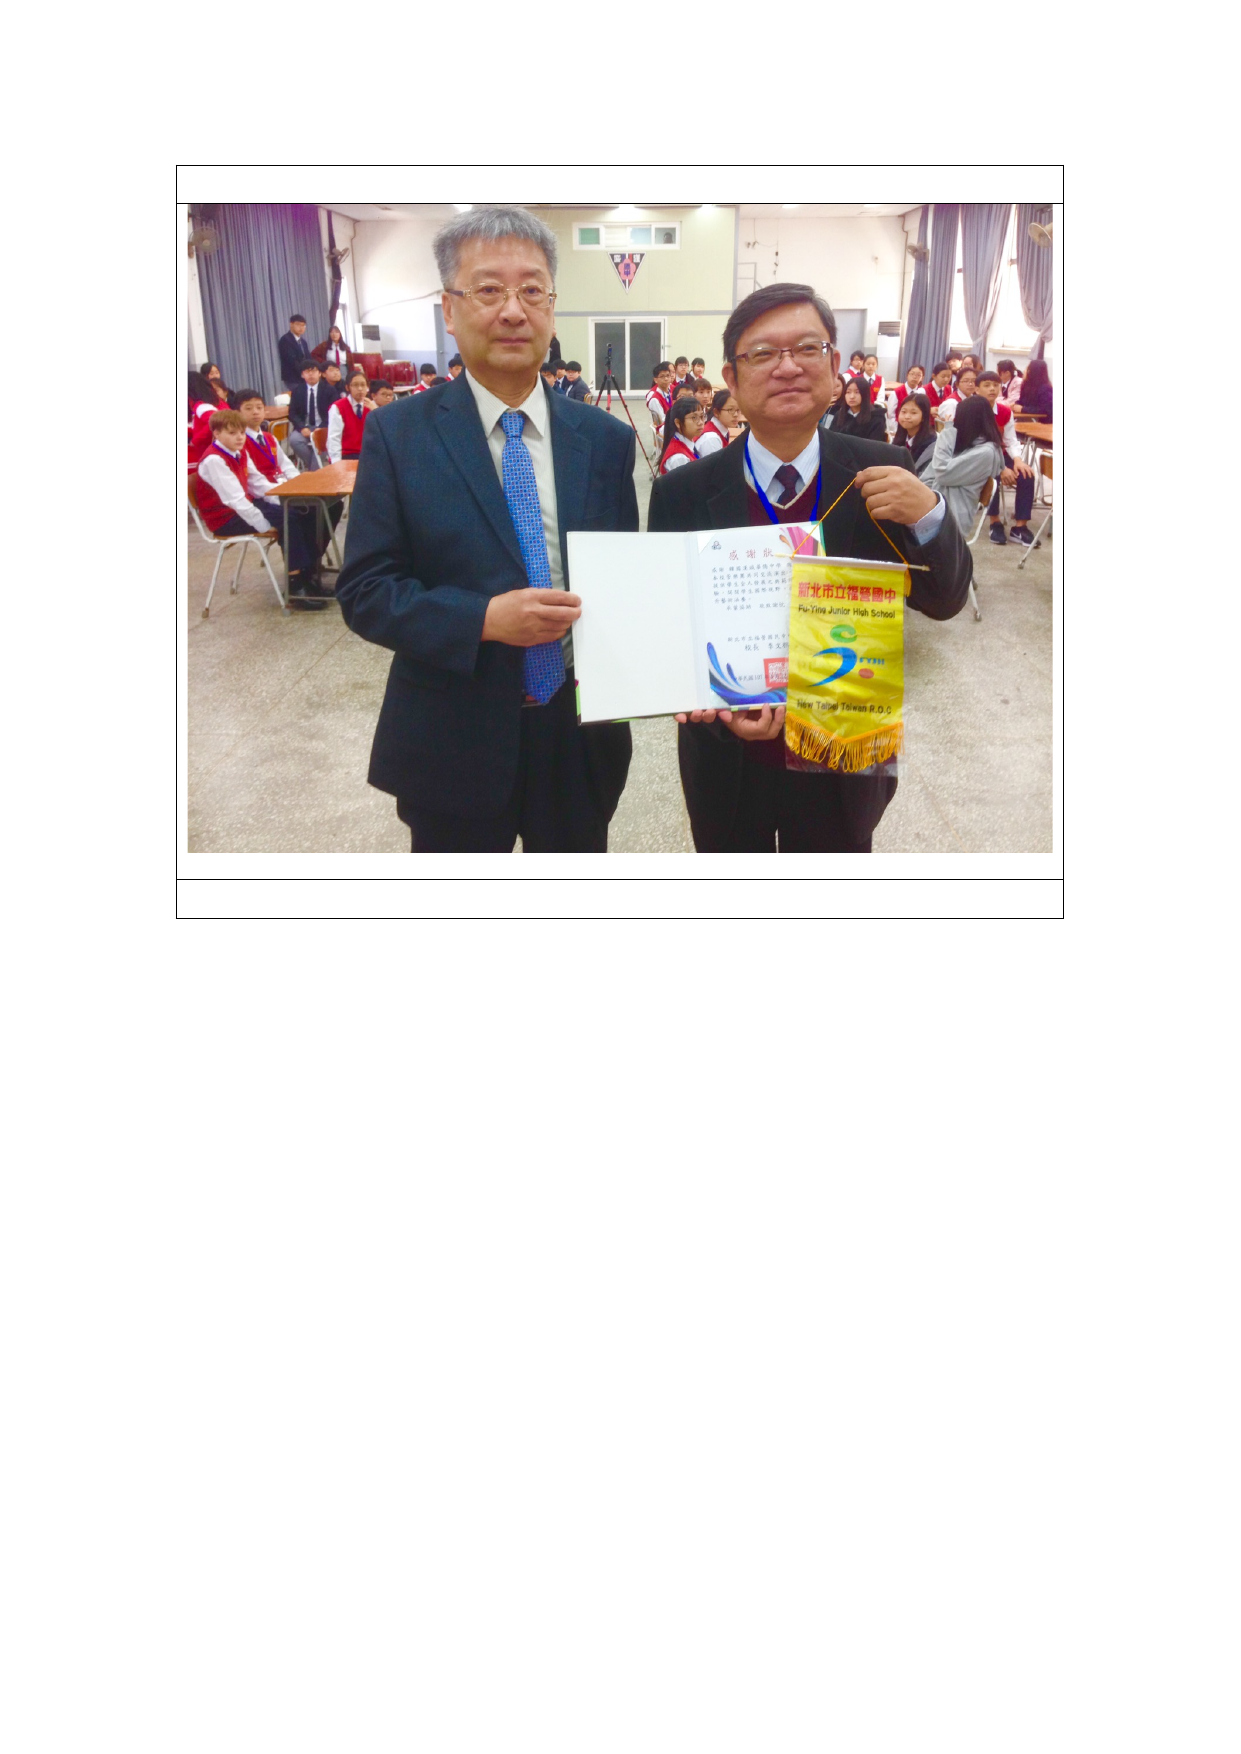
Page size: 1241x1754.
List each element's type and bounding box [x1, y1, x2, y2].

table_cell [177, 166, 1063, 203]
table_cell [177, 204, 1063, 879]
picture [187, 204, 1053, 853]
table_cell [177, 880, 1063, 918]
